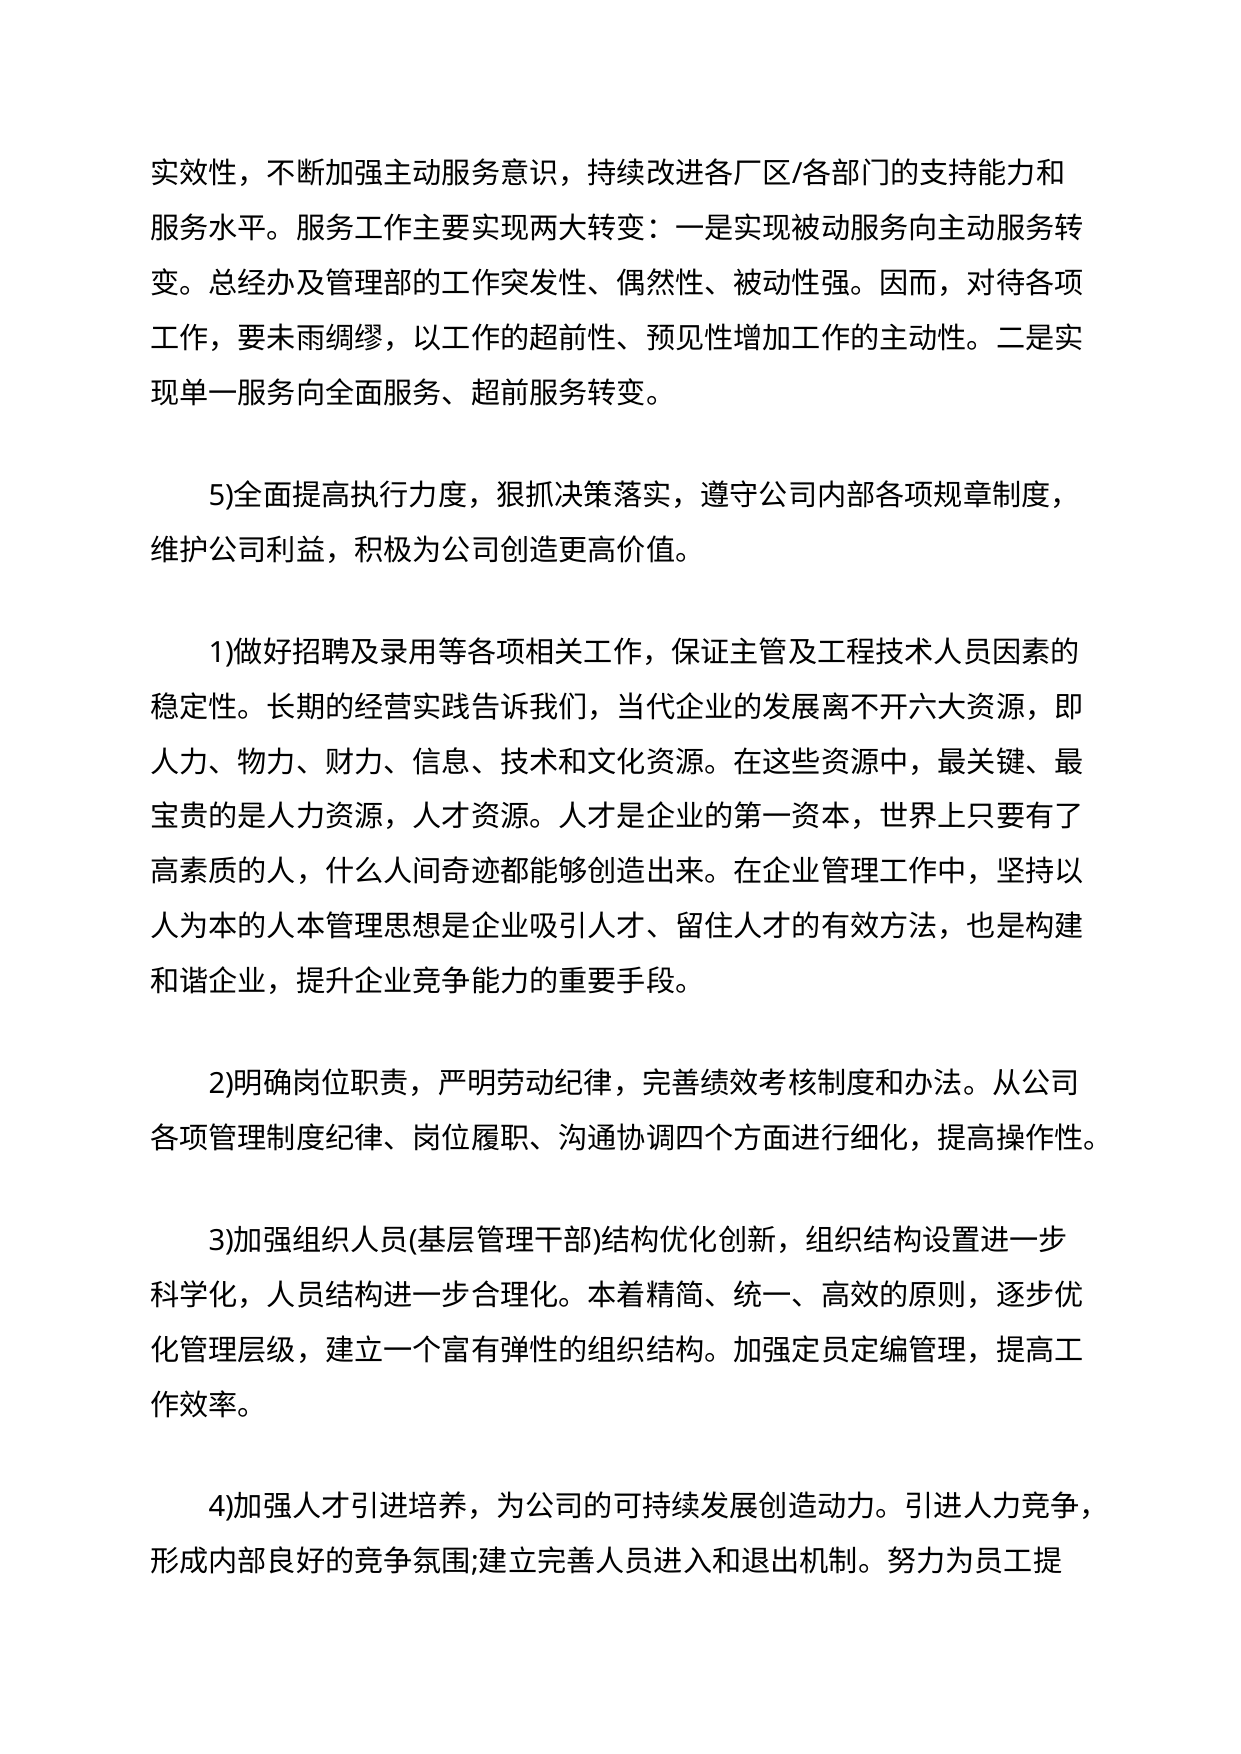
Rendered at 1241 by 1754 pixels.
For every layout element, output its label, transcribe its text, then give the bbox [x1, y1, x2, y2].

text 3)加强组织人员(基层管理干部)结构优化创新，组织结构设置进一步科学化，人员结构进一步合理化。本着精简、统一、高效的原则，逐步优化管理层级，建立一个富有弹性的组织结构。加强定员定编管理，提高工作效率。 [150, 1216, 1090, 1423]
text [150, 1483, 1090, 1580]
text 2)明确岗位职责，严明劳动纪律，完善绩效考核制度和办法。从公司各项管理制度纪律、岗位履职、沟通协调四个方面进行细化，提高操作性。 [150, 1059, 1090, 1157]
text 1)做好招聘及录用等各项相关工作，保证主管及工程技术人员因素的稳定性。长期的经营实践告诉我们，当代企业的发展离不开六大资源，即人力、物力、财力、信息、技术和文化资源。在这些资源中，最关键、最宝贵的是人力资源，人才资源。人才是企业的第一资本，世界上只要有了高素质的人，什么人间奇迹都能够创造出来。在企业管理工作中，坚持以人为本的人本管理思想是企业吸引人才、留住人才的有效方法，也是构建和谐企业，提升企业竞争能力的重要手段。 [150, 628, 1090, 1000]
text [150, 150, 1090, 412]
text 5)全面提高执行力度，狠抓决策落实，遵守公司内部各项规章制度，维护公司利益，积极为公司创造更高价值。 [150, 471, 1090, 569]
